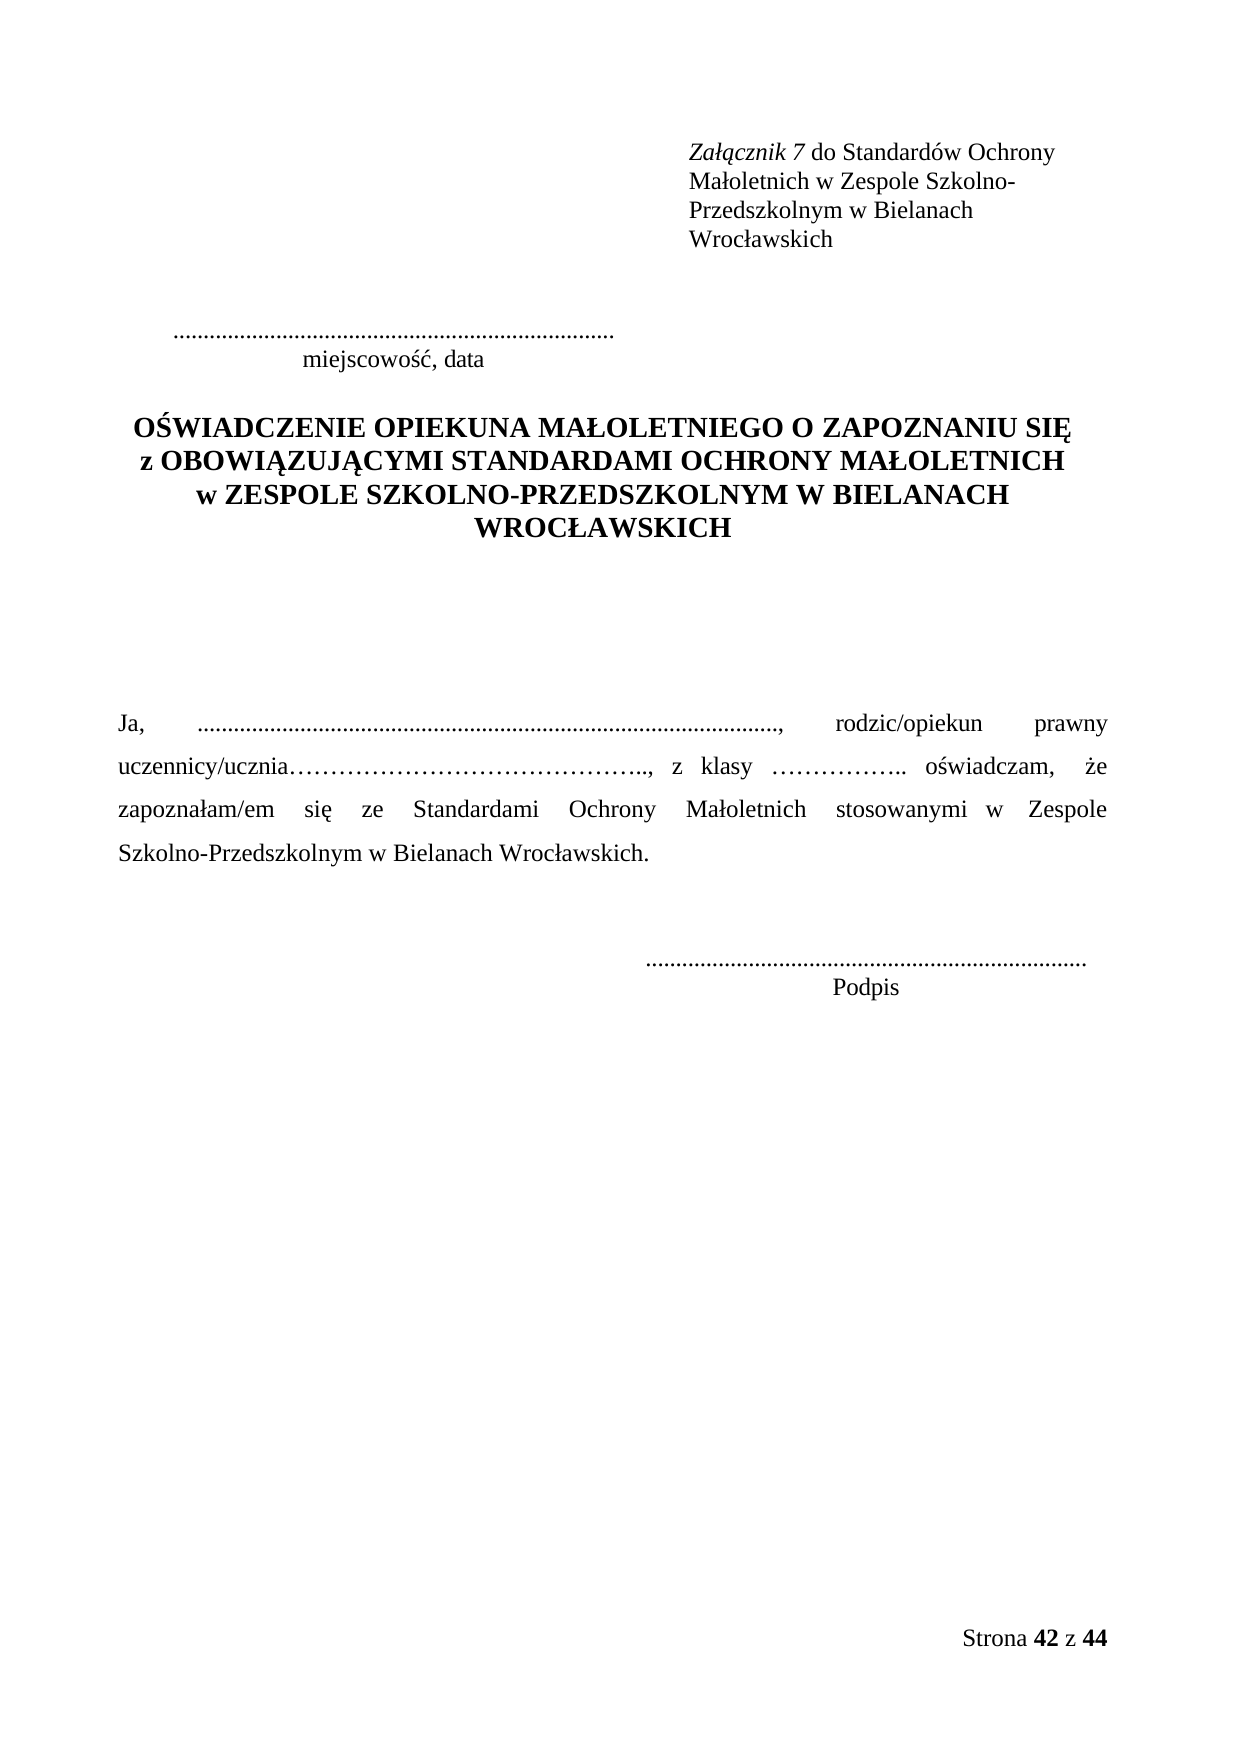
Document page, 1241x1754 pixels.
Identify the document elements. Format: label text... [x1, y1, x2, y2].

text miejscowość, data [118, 344, 1107, 373]
text OŚWIADCZENIE OPIEKUNA MAŁOLETNIEGO O ZAPOZNANIU SIĘ z OBOWIĄZUJĄCYMI STANDARDAMI OCHRONY MAŁOLETNICH w ZESPOLE SZKOLNO-PRZEDSZKOLNYM W BIELANACH WROCŁAWSKICH [98, 410, 1107, 544]
text Podpis [98, 972, 1107, 1001]
text Załącznik 7 do Standardów Ochrony Małoletnich w Zespole Szkolno-Przedszkolnym w Bielanach Wrocławskich [688, 137, 1107, 252]
text ......................................................................... [98, 943, 1107, 972]
text ......................................................................... [118, 315, 1107, 344]
text Ja, ................................................................................................, rodzic/opiekun prawny uczennicy/ucznia…………………………………….., z klasy …………….. oświadczam, że zapoznałam/em się ze Standardami Ochrony Małoletnich stosowanymi w Zespole Szkolno-Przedszkolnym w Bielanach Wrocławskich. [118, 708, 1107, 866]
